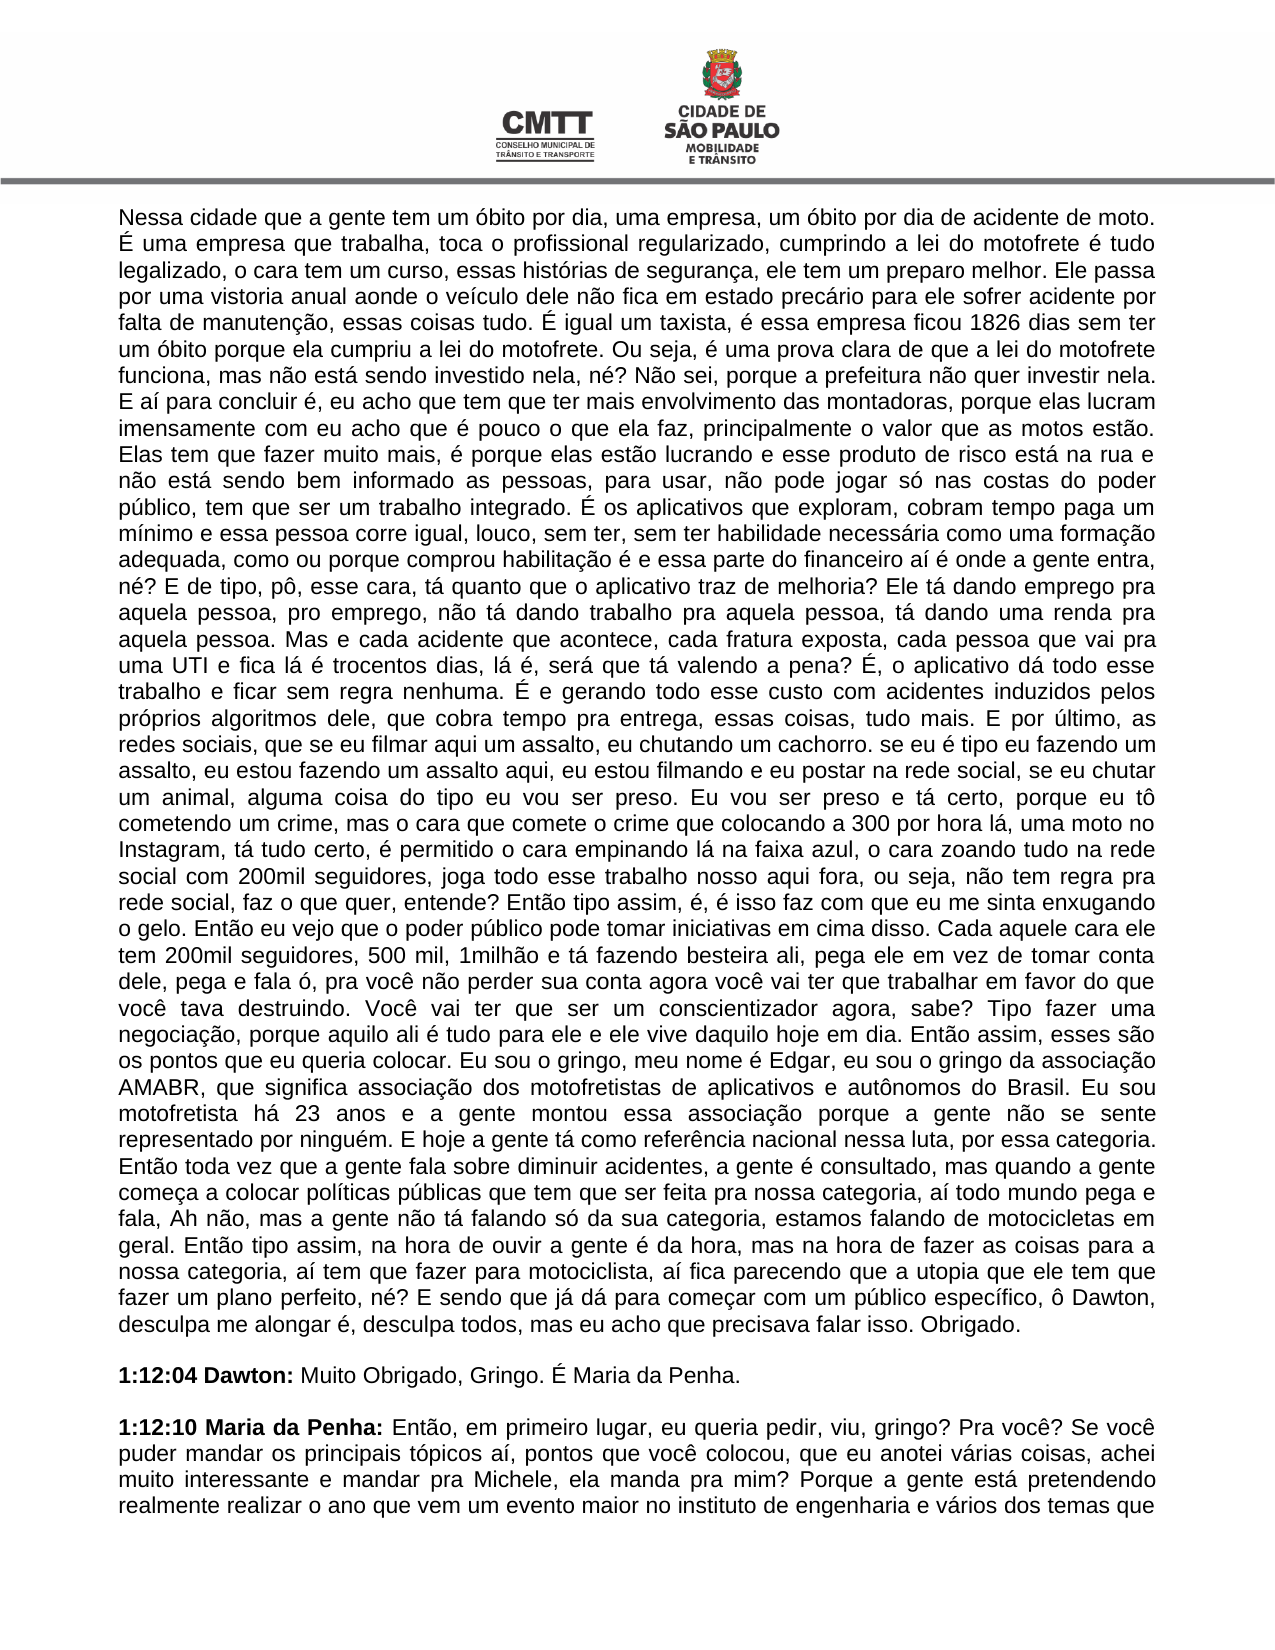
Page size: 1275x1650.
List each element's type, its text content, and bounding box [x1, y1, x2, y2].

picture [0, 32, 1275, 204]
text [118, 146, 1157, 1337]
text 1:12:04 Dawton: Muito Obrigado, Gringo. É Maria da Penha. [118, 1362, 1157, 1388]
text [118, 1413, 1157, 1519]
